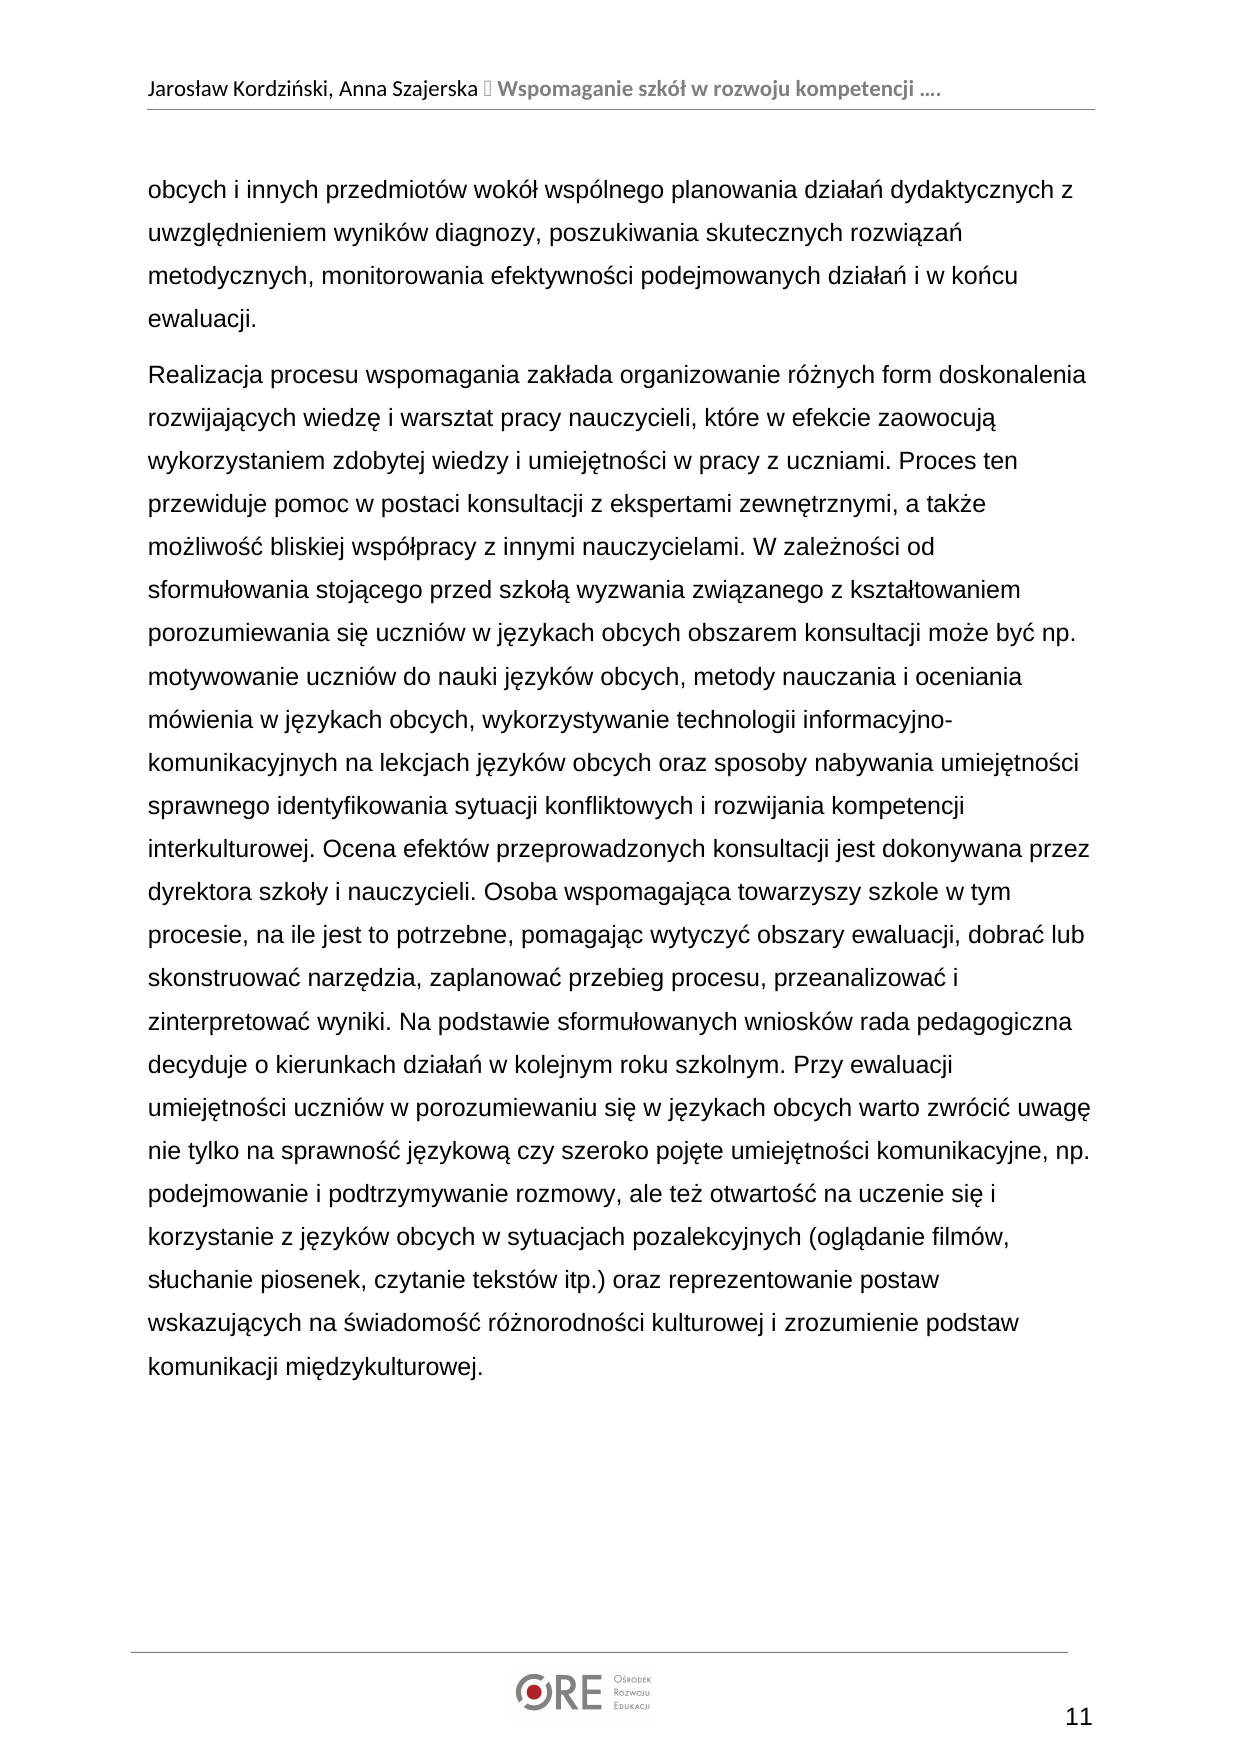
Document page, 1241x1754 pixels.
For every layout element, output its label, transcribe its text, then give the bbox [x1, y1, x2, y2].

text Realizacja procesu wspomagania zakłada organizowanie różnych form doskonalenia rozwijających wiedzę i warsztat pracy nauczycieli, które w efekcie zaowocują wykorzystaniem zdobytej wiedzy i umiejętności w pracy z uczniami. Proces ten przewiduje pomoc w postaci konsultacji z ekspertami zewnętrznymi, a także możliwość bliskiej współpracy z innymi nauczycielami. W zależności od sformułowania stojącego przed szkołą wyzwania związanego z kształtowaniem porozumiewania się uczniów w językach obcych obszarem konsultacji może być np. motywowanie uczniów do nauki języków obcych, metody nauczania i oceniania mówienia w językach obcych, wykorzystywanie technologii informacyjno-komunikacyjnych na lekcjach języków obcych oraz sposoby nabywania umiejętności sprawnego identyfikowania sytuacji konfliktowych i rozwijania kompetencji interkulturowej. Ocena efektów przeprowadzonych konsultacji jest dokonywana przez dyrektora szkoły i nauczycieli. Osoba wspomagająca towarzyszy szkole w tym procesie, na ile jest to potrzebne, pomagając wytyczyć obszary ewaluacji, dobrać lub skonstruować narzędzia, zaplanować przebieg procesu, przeanalizować i zinterpretować wyniki. Na podstawie sformułowanych wniosków rada pedagogiczna decyduje o kierunkach działań w kolejnym roku szkolnym. Przy ewaluacji umiejętności uczniów w porozumiewaniu się w językach obcych warto zwrócić uwagę nie tylko na sprawność językową czy szeroko pojęte umiejętności komunikacyjne, np. podejmowanie i podtrzymywanie rozmowy, ale też otwartość na uczenie się i korzystanie z języków obcych w sytuacjach pozalekcyjnych (oglądanie filmów, słuchanie piosenek, czytanie tekstów itp.) oraz reprezentowanie postaw wskazujących na świadomość różnorodności kulturowej i zrozumienie podstaw komunikacji międzykulturowej. [148, 360, 1093, 1380]
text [148, 175, 1093, 333]
picture [509, 1665, 657, 1722]
